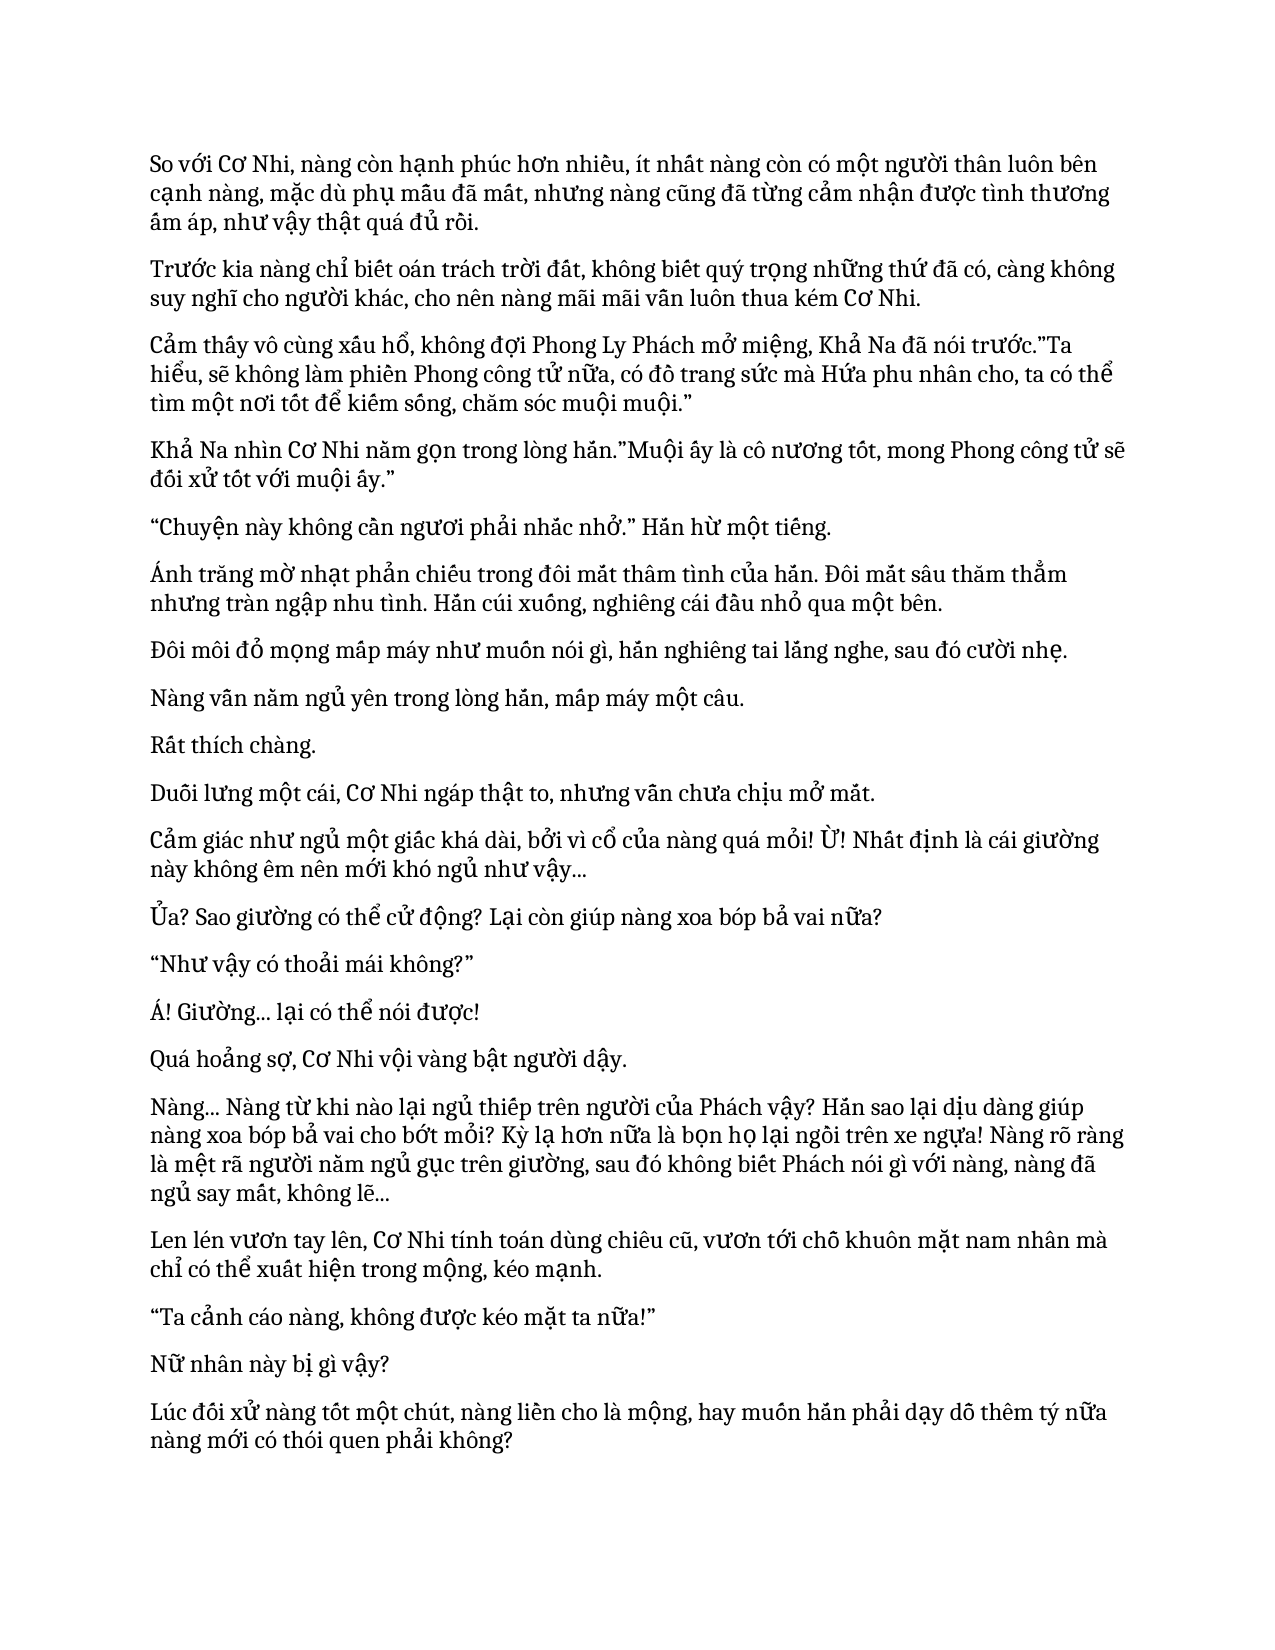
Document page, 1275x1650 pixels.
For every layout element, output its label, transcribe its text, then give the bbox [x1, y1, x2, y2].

text Cảm giác như ngủ một giấc khá dài, bởi vì cổ của nàng quá mỏi! Ừ! Nhất định là cái giường này không êm nên mới khó ngủ như vậy... [150, 826, 1125, 884]
text “Như vậy có thoải mái không?” [150, 950, 1125, 979]
text Khả Na nhìn Cơ Nhi nằm gọn trong lòng hắn.”Muội ấy là cô nương tốt, mong Phong công tử sẽ đối xử tốt với muội ấy.” [150, 436, 1125, 494]
text So với Cơ Nhi, nàng còn hạnh phúc hơn nhiều, ít nhất nàng còn có một người thân luôn bên cạnh nàng, mặc dù phụ mẫu đã mất, nhưng nàng cũng đã từng cảm nhận được tình thương ấm áp, như vậy thật quá đủ rồi. [150, 150, 1125, 236]
text Nàng... Nàng từ khi nào lại ngủ thiếp trên người của Phách vậy? Hắn sao lại dịu dàng giúp nàng xoa bóp bả vai cho bớt mỏi? Kỳ lạ hơn nữa là bọn họ lại ngồi trên xe ngựa! Nàng rõ ràng là mệt rã người nằm ngủ gục trên giường, sau đó không biết Phách nói gì với nàng, nàng đã ngủ say mất, không lẽ... [150, 1092, 1125, 1207]
text “Ta cảnh cáo nàng, không được kéo mặt ta nữa!” [150, 1302, 1125, 1331]
text Nàng vẫn nằm ngủ yên trong lòng hắn, mấp máy một câu. [150, 684, 1125, 712]
text Cảm thấy vô cùng xấu hổ, không đợi Phong Ly Phách mở miệng, Khả Na đã nói trước.”Ta hiểu, sẽ không làm phiền Phong công tử nữa, có đồ trang sức mà Hứa phu nhân cho, ta có thể tìm một nơi tốt để kiếm sống, chăm sóc muội muội.” [150, 331, 1125, 417]
text Đôi môi đỏ mọng mấp máy như muốn nói gì, hắn nghiêng tai lắng nghe, sau đó cười nhẹ. [150, 636, 1125, 665]
text Á! Giường... lại có thể nói được! [150, 997, 1125, 1026]
text Lúc đối xử nàng tốt một chút, nàng liền cho là mộng, hay muốn hắn phải dạy dỗ thêm tý nữa nàng mới có thói quen phải không? [150, 1397, 1125, 1455]
text Len lén vươn tay lên, Cơ Nhi tính toán dùng chiêu cũ, vươn tới chỗ khuôn mặt nam nhân mà chỉ có thể xuất hiện trong mộng, kéo mạnh. [150, 1226, 1125, 1284]
text Ủa? Sao giường có thể cử động? Lại còn giúp nàng xoa bóp bả vai nữa? [150, 902, 1125, 931]
text Nữ nhân này bị gì vậy? [150, 1350, 1125, 1379]
text Rất thích chàng. [150, 731, 1125, 760]
text Ánh trăng mờ nhạt phản chiếu trong đôi mắt thâm tình của hắn. Đôi mắt sâu thăm thẳm nhưng tràn ngập nhu tình. Hắn cúi xuống, nghiêng cái đầu nhỏ qua một bên. [150, 560, 1125, 617]
text Duỗi lưng một cái, Cơ Nhi ngáp thật to, nhưng vẫn chưa chịu mở mắt. [150, 779, 1125, 807]
text Trước kia nàng chỉ biết oán trách trời đất, không biết quý trọng những thứ đã có, càng không suy nghĩ cho người khác, cho nên nàng mãi mãi vẫn luôn thua kém Cơ Nhi. [150, 255, 1125, 312]
text Quá hoảng sợ, Cơ Nhi vội vàng bật người dậy. [150, 1045, 1125, 1074]
text “Chuyện này không cần ngươi phải nhắc nhở.” Hắn hừ một tiếng. [150, 512, 1125, 541]
